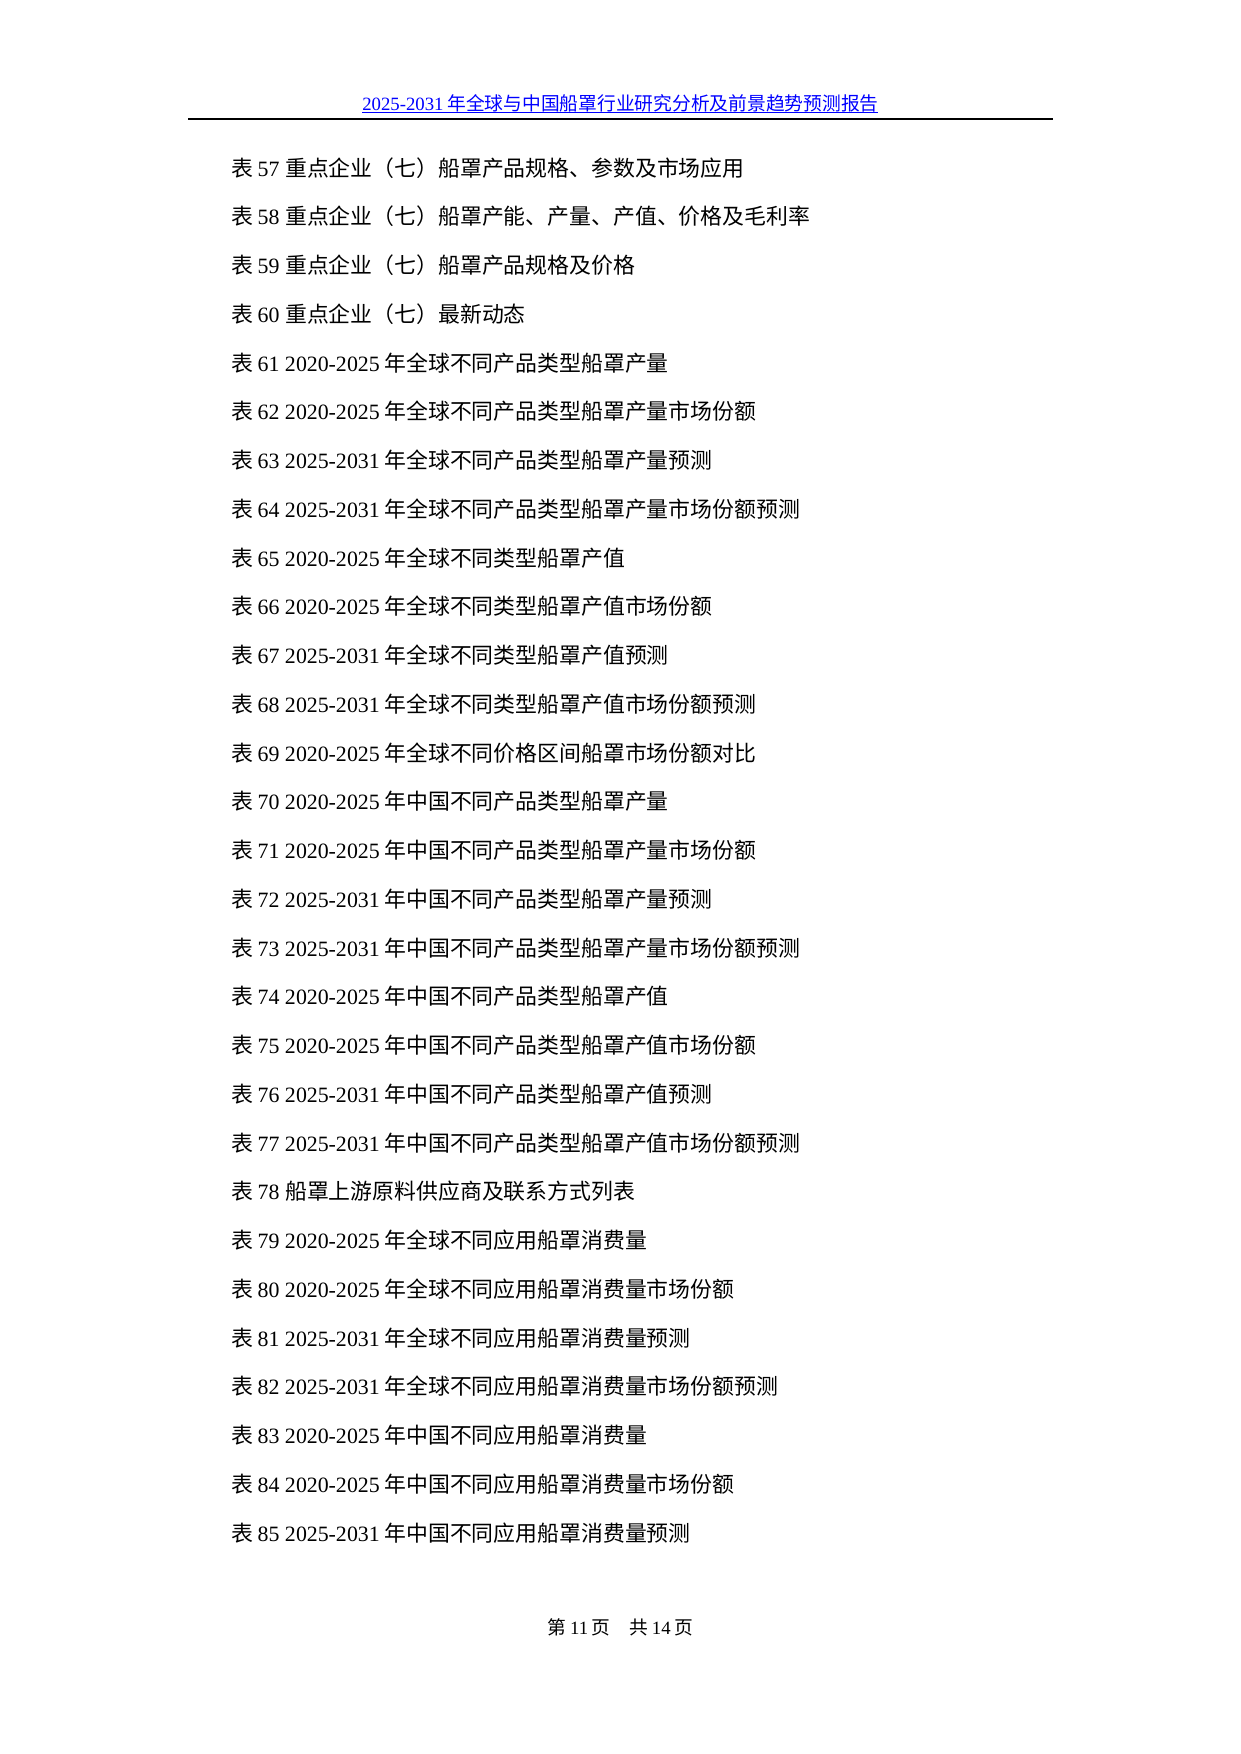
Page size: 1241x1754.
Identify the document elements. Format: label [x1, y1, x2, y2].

text [187, 150, 1053, 1548]
